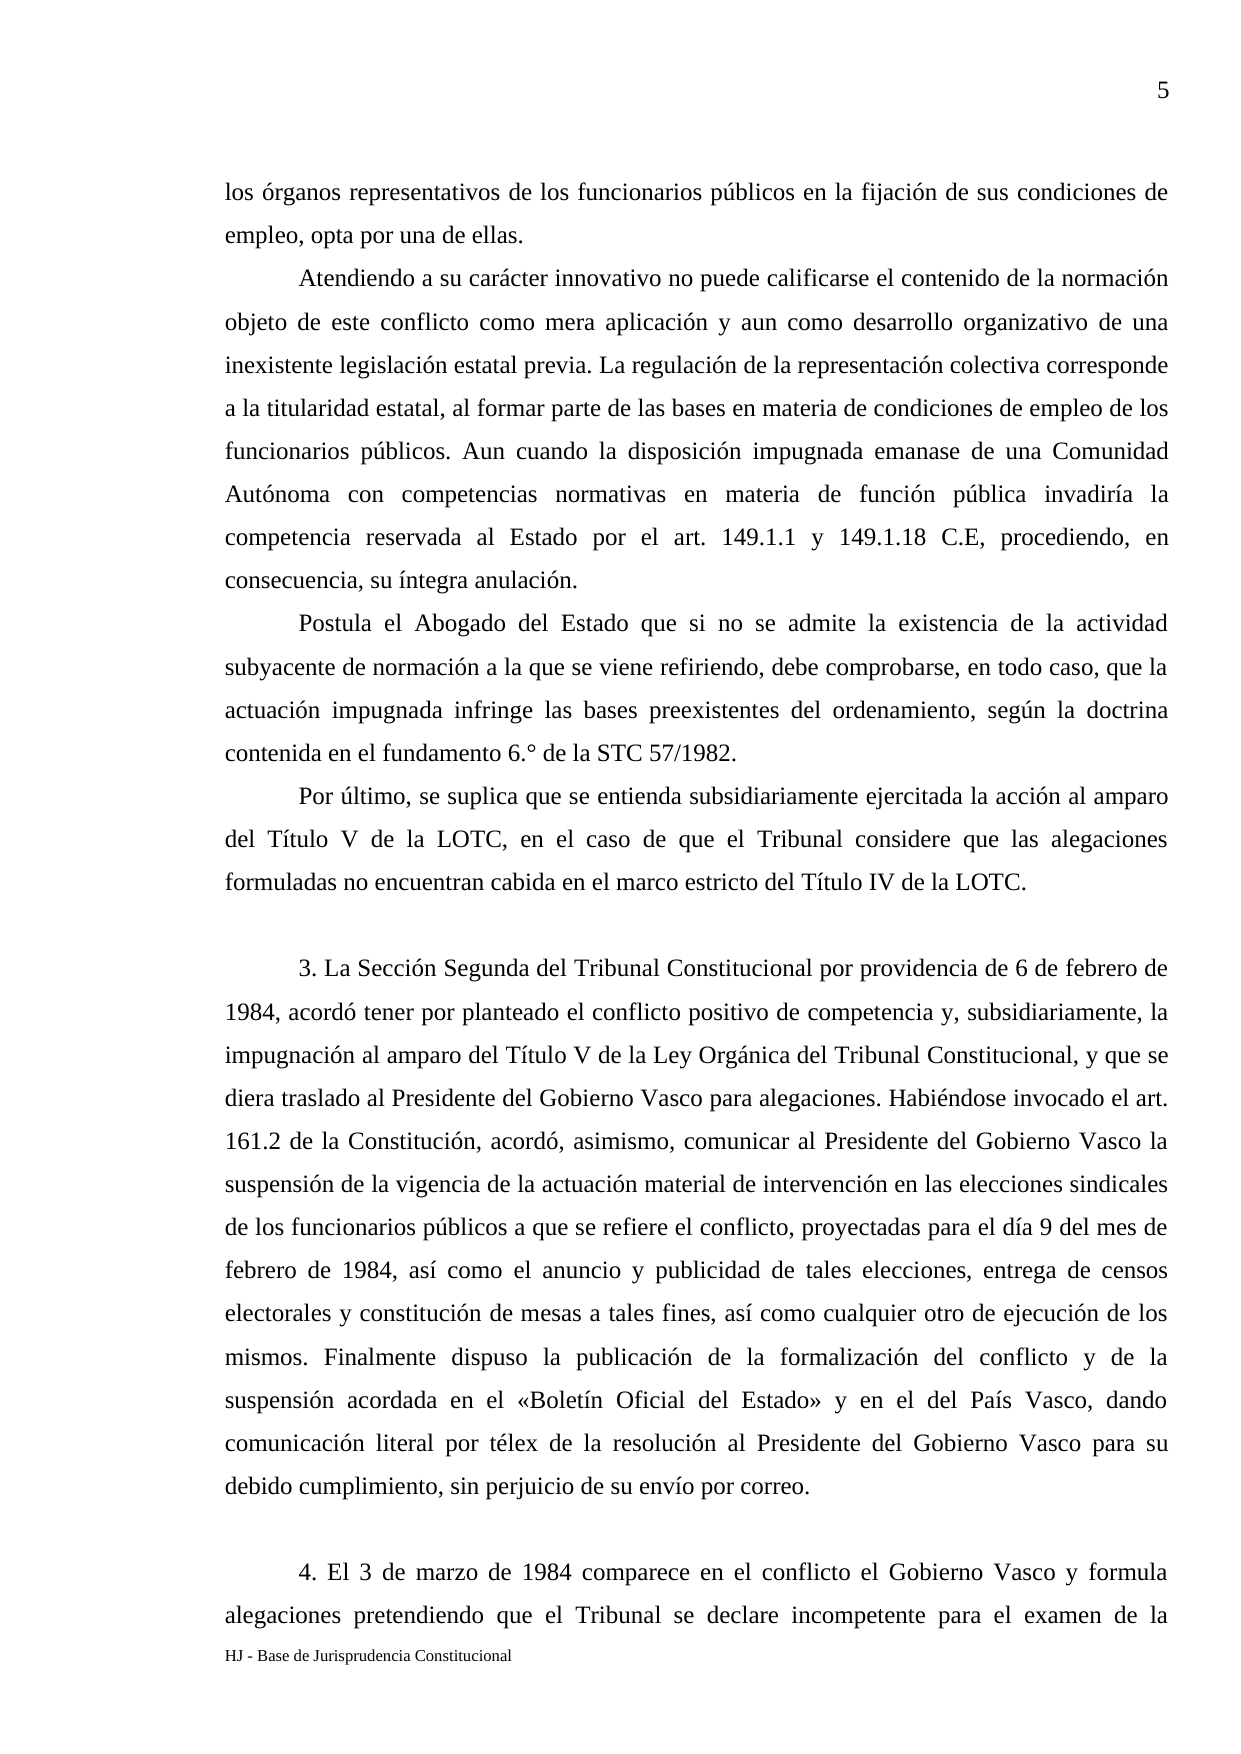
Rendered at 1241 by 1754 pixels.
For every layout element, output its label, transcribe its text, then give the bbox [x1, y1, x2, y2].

text Atendiendo a su carácter innovativo no puede calificarse el contenido de la normación objeto de este conflicto como mera aplicación y aun como desarrollo organizativo de una inexistente legislación estatal previa. La regulación de la representación colectiva corresponde a la titularidad estatal, al formar parte de las bases en materia de condiciones de empleo de los funcionarios públicos. Aun cuando la disposición impugnada emanase de una Comunidad Autónoma con competencias normativas en materia de función pública invadiría la competencia reservada al Estado por el art. 149.1.1 y 149.1.18 C.E, procediendo, en consecuencia, su íntegra anulación. [224, 263, 1169, 594]
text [224, 1557, 1169, 1629]
text Por último, se suplica que se entienda subsidiariamente ejercitada la acción al amparo del Título V de la LOTC, en el caso de que el Tribunal considere que las alegaciones formuladas no encuentran cabida en el marco estricto del Título IV de la LOTC. [224, 781, 1169, 896]
text 3. La Sección Segunda del Tribunal Constitucional por providencia de 6 de febrero de 1984, acordó tener por planteado el conflicto positivo de competencia y, subsidiariamente, la impugnación al amparo del Título V de la Ley Orgánica del Tribunal Constitucional, y que se diera traslado al Presidente del Gobierno Vasco para alegaciones. Habiéndose invocado el art. 161.2 de la Constitución, acordó, asimismo, comunicar al Presidente del Gobierno Vasco la suspensión de la vigencia de la actuación material de intervención en las elecciones sindicales de los funcionarios públicos a que se refiere el conflicto, proyectadas para el día 9 del mes de febrero de 1984, así como el anuncio y publicidad de tales elecciones, entrega de censos electorales y constitución de mesas a tales fines, así como cualquier otro de ejecución de los mismos. Finalmente dispuso la publicación de la formalización del conflicto y de la suspensión acordada en el «Boletín Oficial del Estado» y en el del País Vasco, dando comunicación literal por télex de la resolución al Presidente del Gobierno Vasco para su debido cumplimiento, sin perjuicio de su envío por correo. [224, 953, 1169, 1500]
text Postula el Abogado del Estado que si no se admite la existencia de la actividad subyacente de normación a la que se viene refiriendo, debe comprobarse, en todo caso, que la actuación impugnada infringe las bases preexistentes del ordenamiento, según la doctrina contenida en el fundamento 6.° de la STC 57/1982. [224, 608, 1169, 767]
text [224, 177, 1169, 249]
